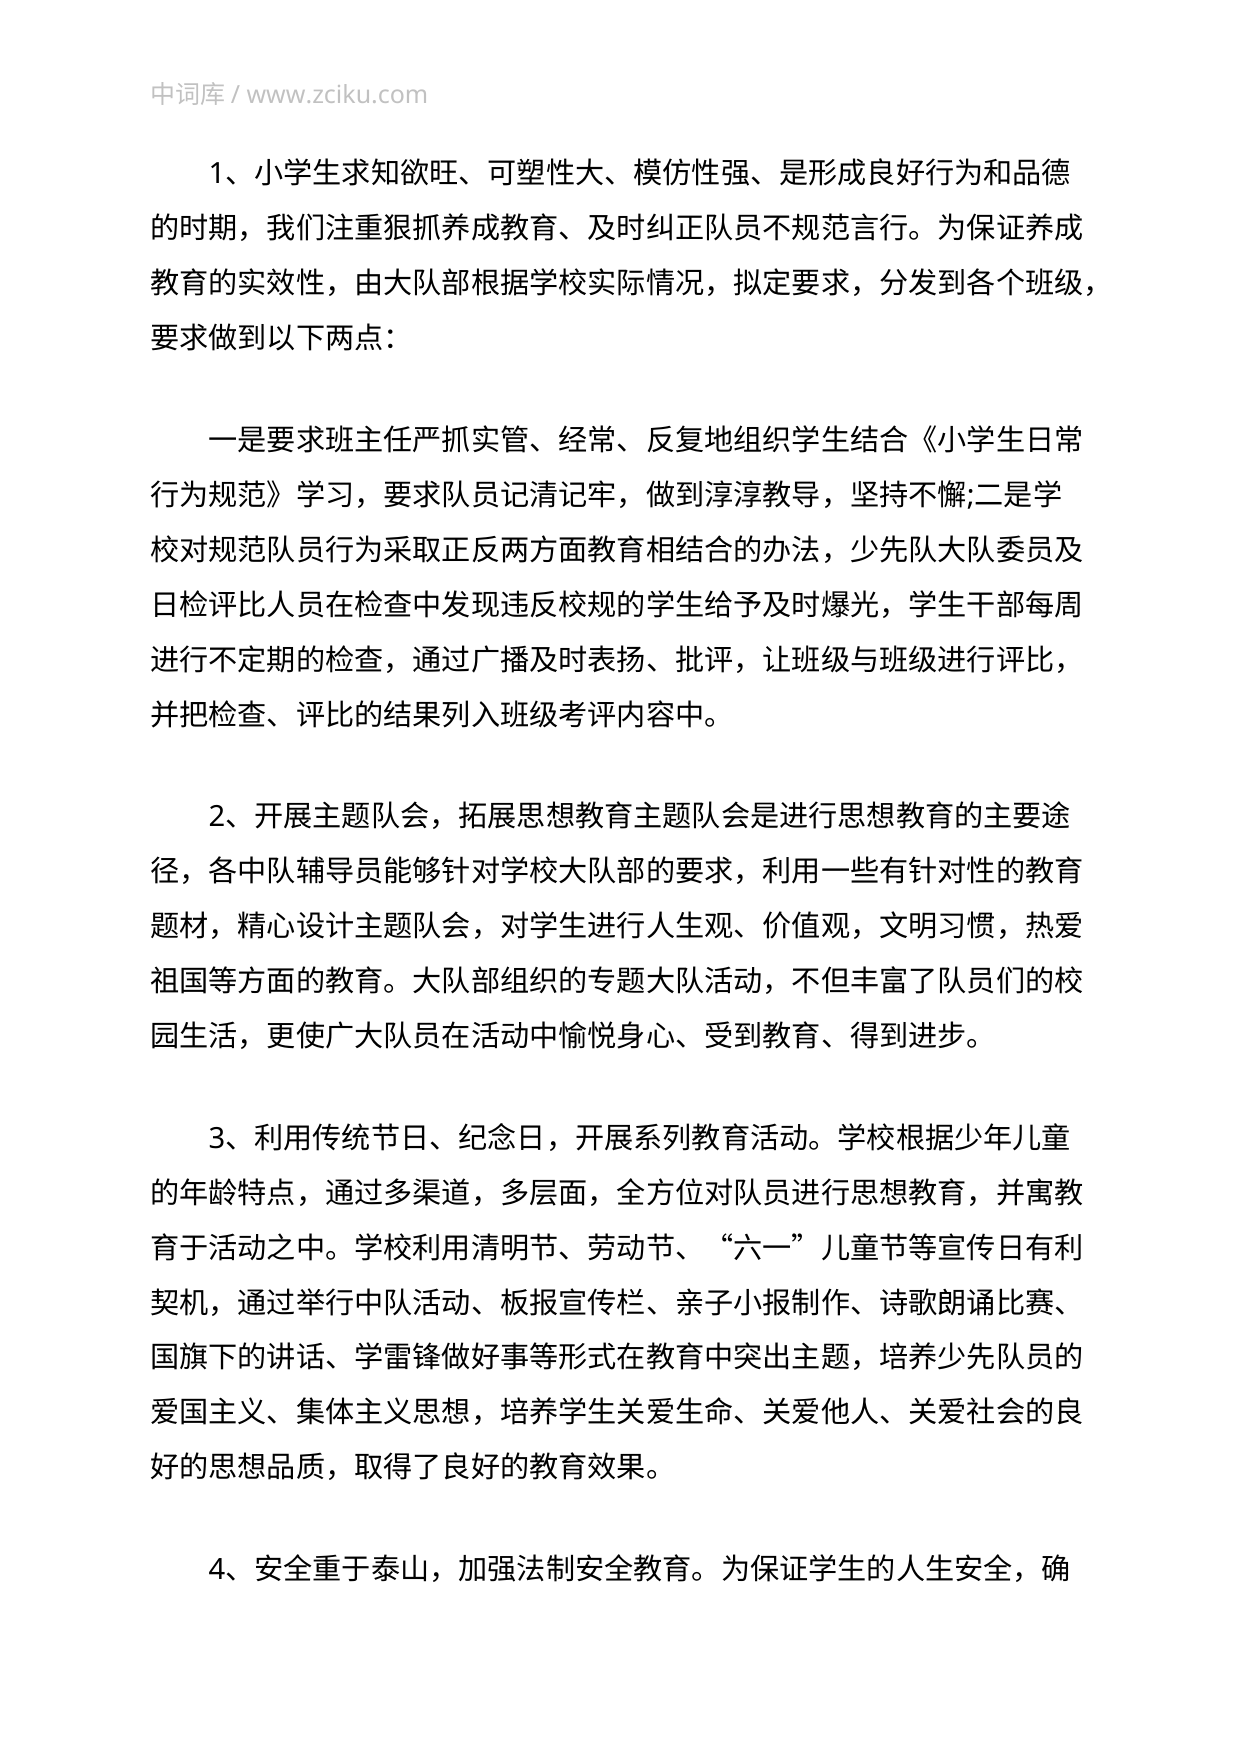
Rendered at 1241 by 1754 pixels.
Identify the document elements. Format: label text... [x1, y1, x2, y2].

text 3、利用传统节日、纪念日，开展系列教育活动。学校根据少年儿童的年龄特点，通过多渠道，多层面，全方位对队员进行思想教育，并寓教育于活动之中。学校利用清明节、劳动节、“六一”儿童节等宣传日有利契机，通过举行中队活动、板报宣传栏、亲子小报制作、诗歌朗诵比赛、国旗下的讲话、学雷锋做好事等形式在教育中突出主题，培养少先队员的爱国主义、集体主义思想，培养学生关爱生命、关爱他人、关爱社会的良好的思想品质，取得了良好的教育效果。 [150, 1114, 1090, 1486]
text 一是要求班主任严抓实管、经常、反复地组织学生结合《小学生日常行为规范》学习，要求队员记清记牢，做到淳淳教导，坚持不懈;二是学校对规范队员行为采取正反两方面教育相结合的办法，少先队大队委员及日检评比人员在检查中发现违反校规的学生给予及时爆光，学生干部每周进行不定期的检查，通过广播及时表扬、批评，让班级与班级进行评比，并把检查、评比的结果列入班级考评内容中。 [150, 417, 1090, 733]
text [150, 1546, 1090, 1588]
text 1、小学生求知欲旺、可塑性大、模仿性强、是形成良好行为和品德的时期，我们注重狠抓养成教育、及时纠正队员不规范言行。为保证养成教育的实效性，由大队部根据学校实际情况，拟定要求，分发到各个班级，要求做到以下两点： [150, 150, 1090, 357]
text 2、开展主题队会，拓展思想教育主题队会是进行思想教育的主要途径，各中队辅导员能够针对学校大队部的要求，利用一些有针对性的教育题材，精心设计主题队会，对学生进行人生观、价值观，文明习惯，热爱祖国等方面的教育。大队部组织的专题大队活动，不但丰富了队员们的校园生活，更使广大队员在活动中愉悦身心、受到教育、得到进步。 [150, 793, 1090, 1055]
